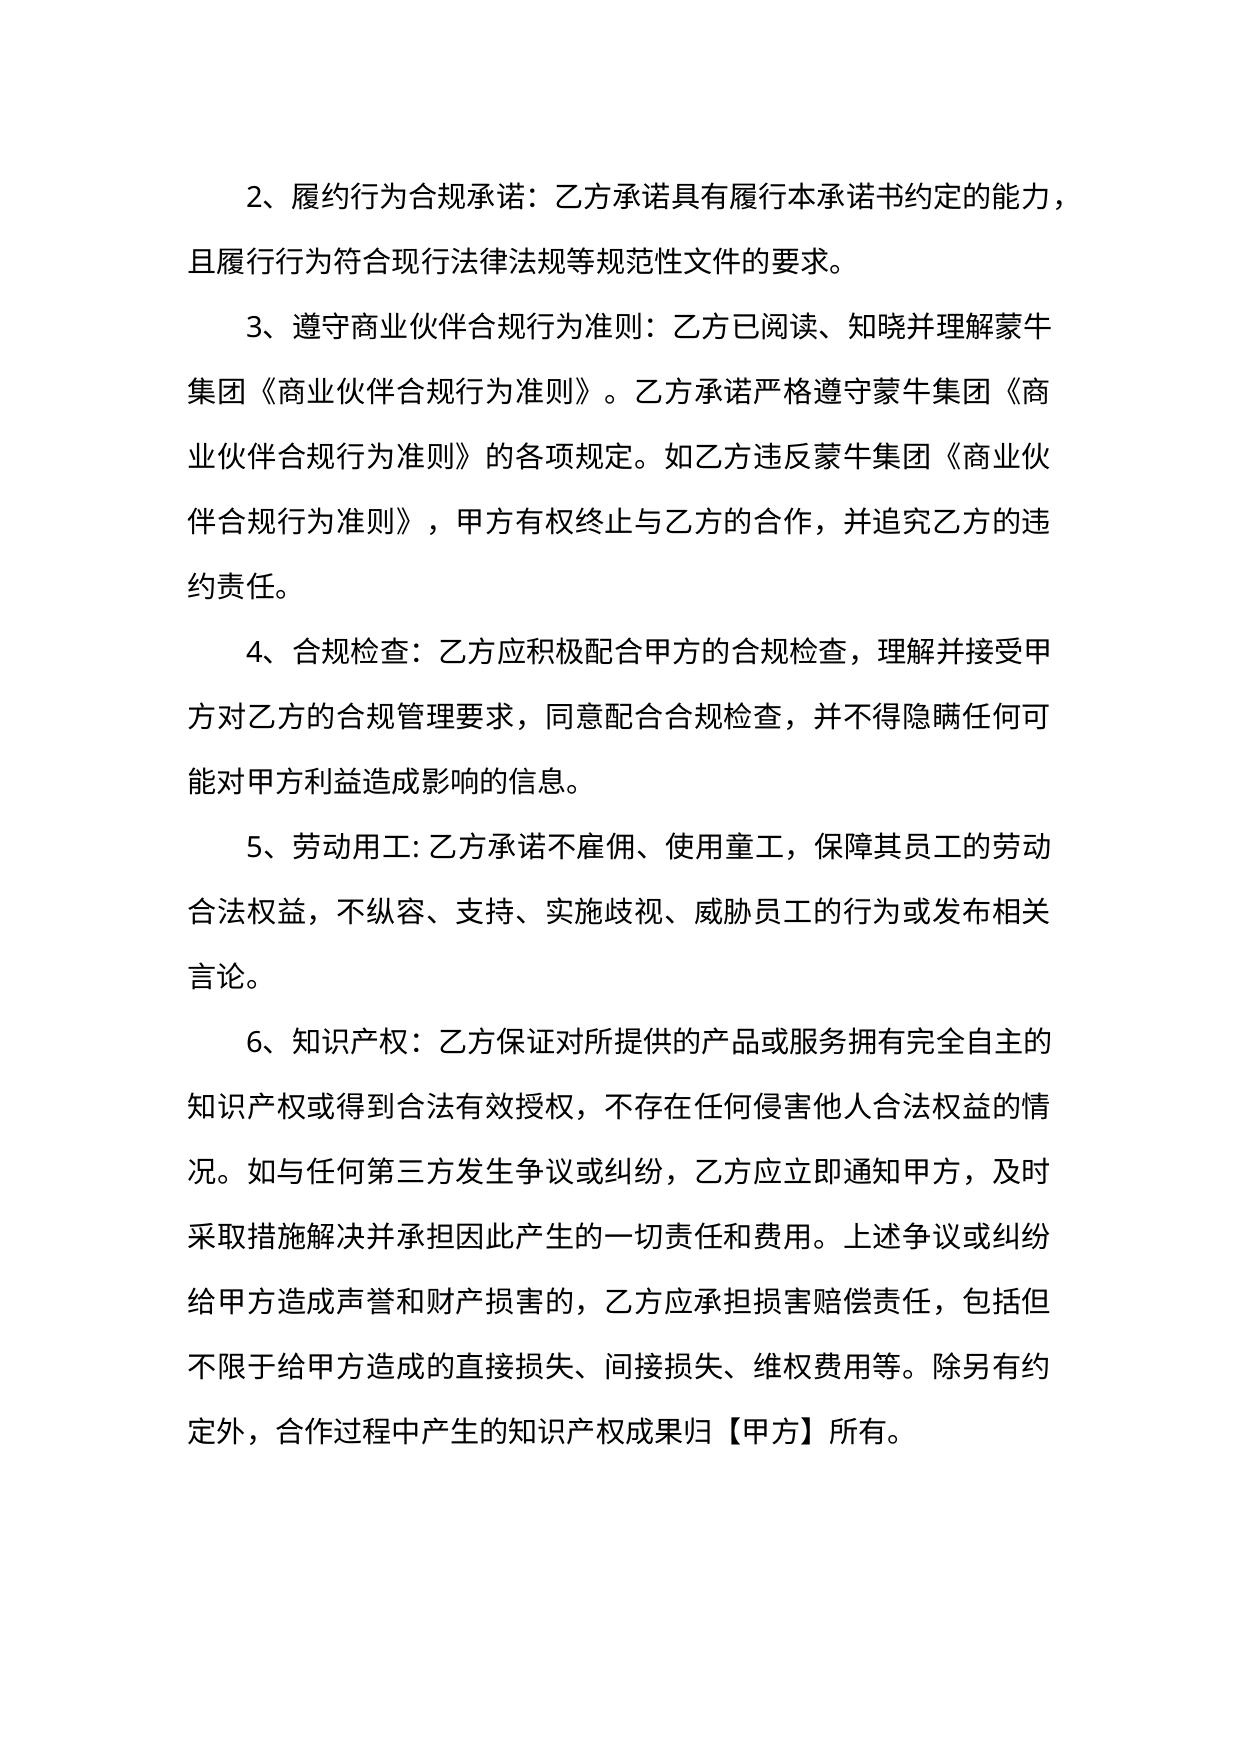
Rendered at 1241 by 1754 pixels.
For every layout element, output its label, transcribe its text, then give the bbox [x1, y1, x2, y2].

text 4、合规检查：乙方应积极配合甲方的合规检查，理解并接受甲方对乙方的合规管理要求，同意配合合规检查，并不得隐瞒任何可能对甲方利益造成影响的信息。 [187, 617, 1053, 812]
text 5、劳动用工: 乙方承诺不雇佣、使用童工，保障其员工的劳动合法权益，不纵容、支持、实施歧视、威胁员工的行为或发布相关言论。 [187, 812, 1053, 1007]
text 2、履约行为合规承诺：乙方承诺具有履行本承诺书约定的能力，且履行行为符合现行法律法规等规范性文件的要求。 [187, 162, 1053, 292]
text 6、知识产权：乙方保证对所提供的产品或服务拥有完全自主的知识产权或得到合法有效授权，不存在任何侵害他人合法权益的情况。如与任何第三方发生争议或纠纷，乙方应立即通知甲方，及时采取措施解决并承担因此产生的一切责任和费用。上述争议或纠纷给甲方造成声誉和财产损害的，乙方应承担损害赔偿责任，包括但不限于给甲方造成的直接损失、间接损失、维权费用等。除另有约定外，合作过程中产生的知识产权成果归【甲方】所有。 [187, 1007, 1053, 1462]
text 3、遵守商业伙伴合规行为准则：乙方已阅读、知晓并理解蒙牛集团《商业伙伴合规行为准则》。乙方承诺严格遵守蒙牛集团《商业伙伴合规行为准则》的各项规定。如乙方违反蒙牛集团《商业伙伴合规行为准则》，甲方有权终止与乙方的合作，并追究乙方的违约责任。 [187, 292, 1053, 617]
